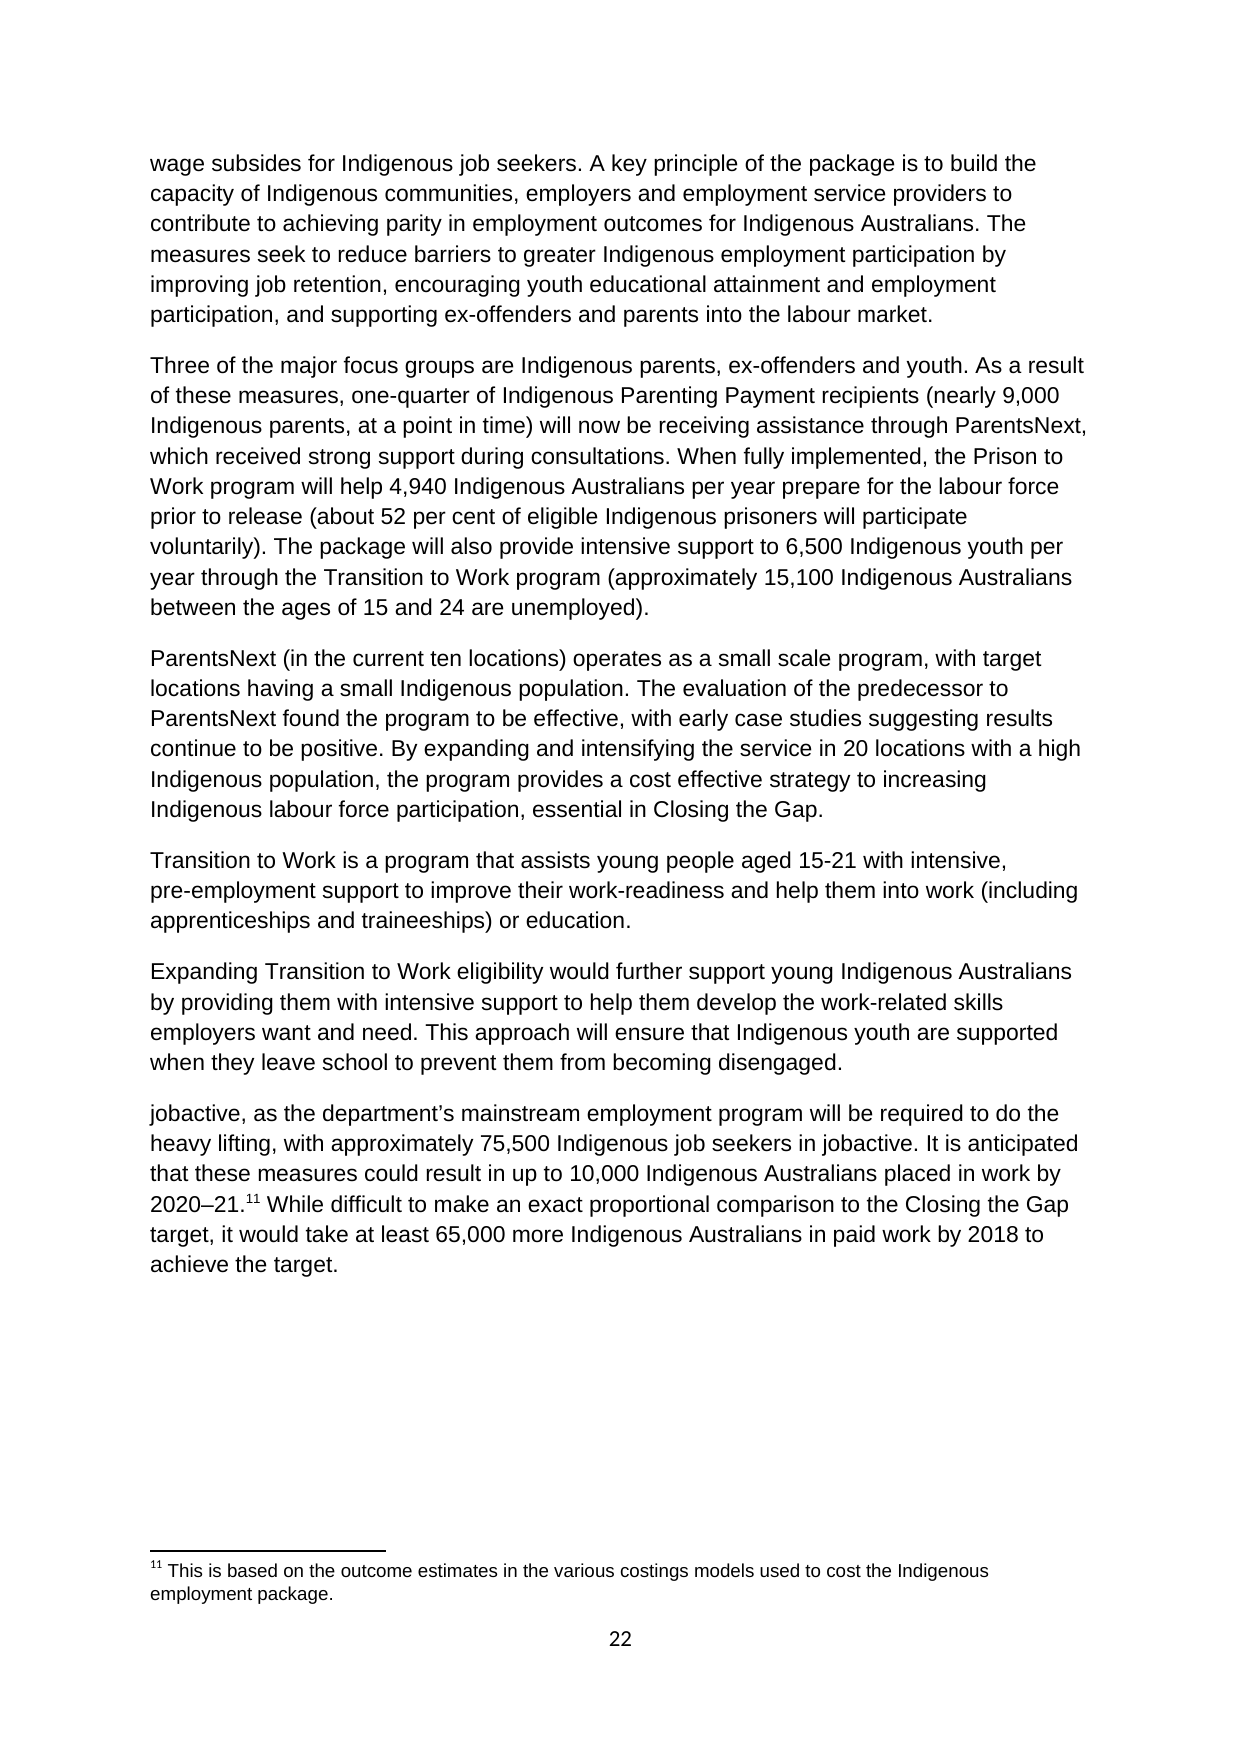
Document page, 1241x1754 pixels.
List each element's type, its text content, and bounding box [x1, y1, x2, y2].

text Transition to Work is a program that assists young people aged 15-21 with intensive, pre-employment support to improve their work-readiness and help them into work (including apprenticeships and traineeships) or education. [150, 847, 1090, 934]
text Expanding Transition to Work eligibility would further support young Indigenous Australians by providing them with intensive support to help them develop the work-related skills employers want and need. This approach will ensure that Indigenous youth are supported when they leave school to prevent them from becoming disengaged. [150, 958, 1090, 1075]
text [150, 150, 1090, 327]
text ParentsNext (in the current ten locations) operates as a small scale program, with target locations having a small Indigenous population. The evaluation of the predecessor to ParentsNext found the program to be effective, with early case studies suggesting results continue to be positive. By expanding and intensifying the service in 20 locations with a high Indigenous population, the program provides a cost effective strategy to increasing Indigenous labour force participation, essential in Closing the Gap. [150, 645, 1090, 822]
text jobactive, as the department’s mainstream employment program will be required to do the heavy lifting, with approximately 75,500 Indigenous job seekers in jobactive. It is anticipated that these measures could result in up to 10,000 Indigenous Australians placed in work by 2020–21. While difficult to make an exact proportional comparison to the Closing the Gap target, it would take at least 65,000 more Indigenous Australians in paid work by 2018 to achieve the target. [150, 1100, 1090, 1277]
text Three of the major focus groups are Indigenous parents, ex-offenders and youth. As a result of these measures, one-quarter of Indigenous Parenting Payment recipients (nearly 9,000 Indigenous parents, at a point in time) will now be receiving assistance through ParentsNext, which received strong support during consultations. When fully implemented, the Prison to Work program will help 4,940 Indigenous Australians per year prepare for the labour force prior to release (about 52 per cent of eligible Indigenous prisoners will participate voluntarily). The package will also provide intensive support to 6,500 Indigenous youth per year through the Transition to Work program (approximately 15,100 Indigenous Australians between the ages of 15 and 24 are unemployed). [150, 352, 1090, 620]
